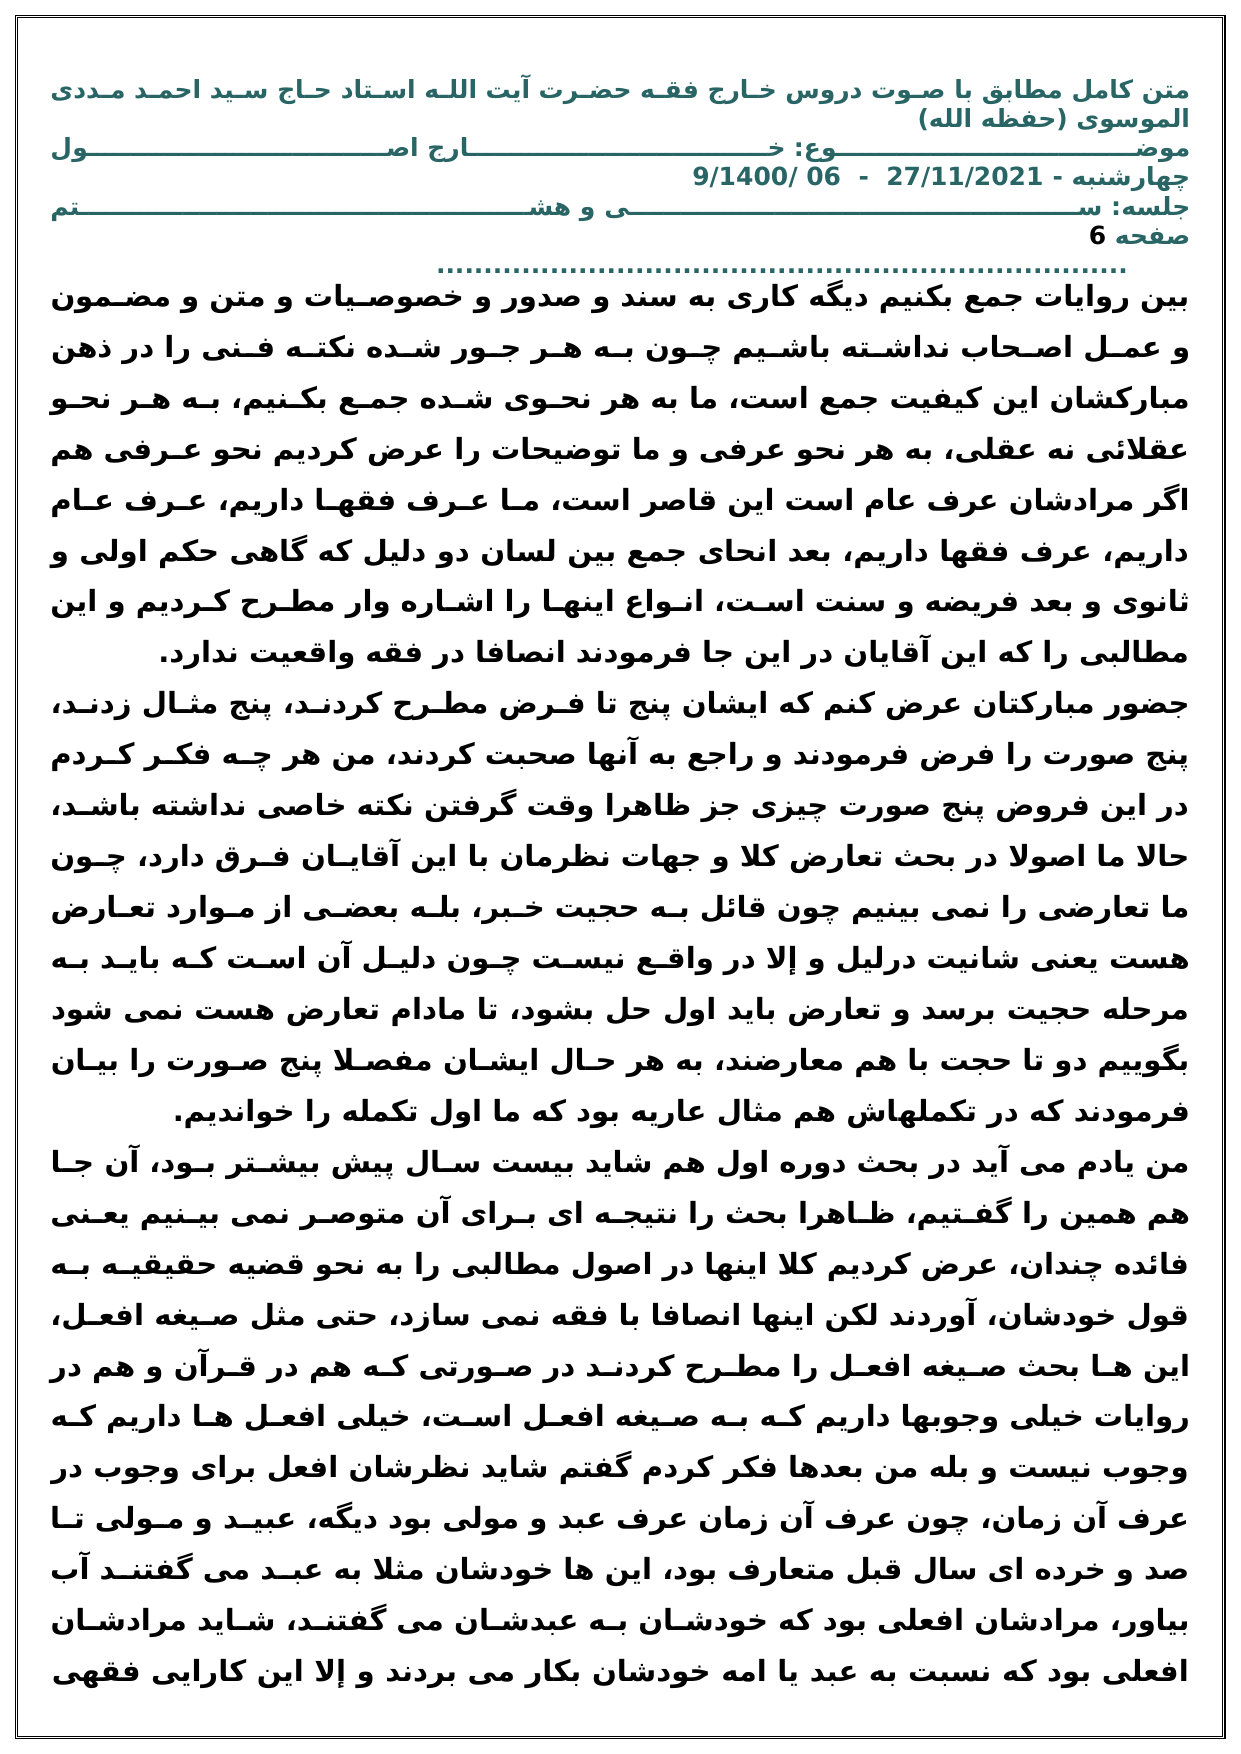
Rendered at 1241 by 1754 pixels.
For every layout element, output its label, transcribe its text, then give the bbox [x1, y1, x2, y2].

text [50, 1145, 1190, 1688]
text جضور مبارکتان عرض کنم که ایشان پنج تا فرض مطرح کردند، پنج مثال زدند، پنج صورت را فرض فرمودند و راجع به آنها صحبت کردند، من هر چه فکر کردم در این فروض پنج صورت چیزی جز ظاهرا وقت گرفتن نکته خاصی نداشته باشد، حالا ما اصولا در بحث تعارض کلا و جهات نظرمان با این آقایان فرق دارد، چون ما تعارضی را نمی بینیم چون قائل به حجیت خبر، بله بعضی از موارد تعارض هست یعنی شانیت درلیل و إلا در واقع نیست چون دلیل آن است که باید به مرحله حجیت برسد و تعارض باید اول حل بشود، تا مادام تعارض هست نمی شود بگوییم دو تا حجت با هم معارضند، به هر حال ایشان مفصلا پنج صورت را بیان فرمودند که در تکملهاش هم مثال عاریه بود که ما اول تکمله را خواندیم. [50, 687, 1190, 1128]
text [50, 279, 1190, 670]
